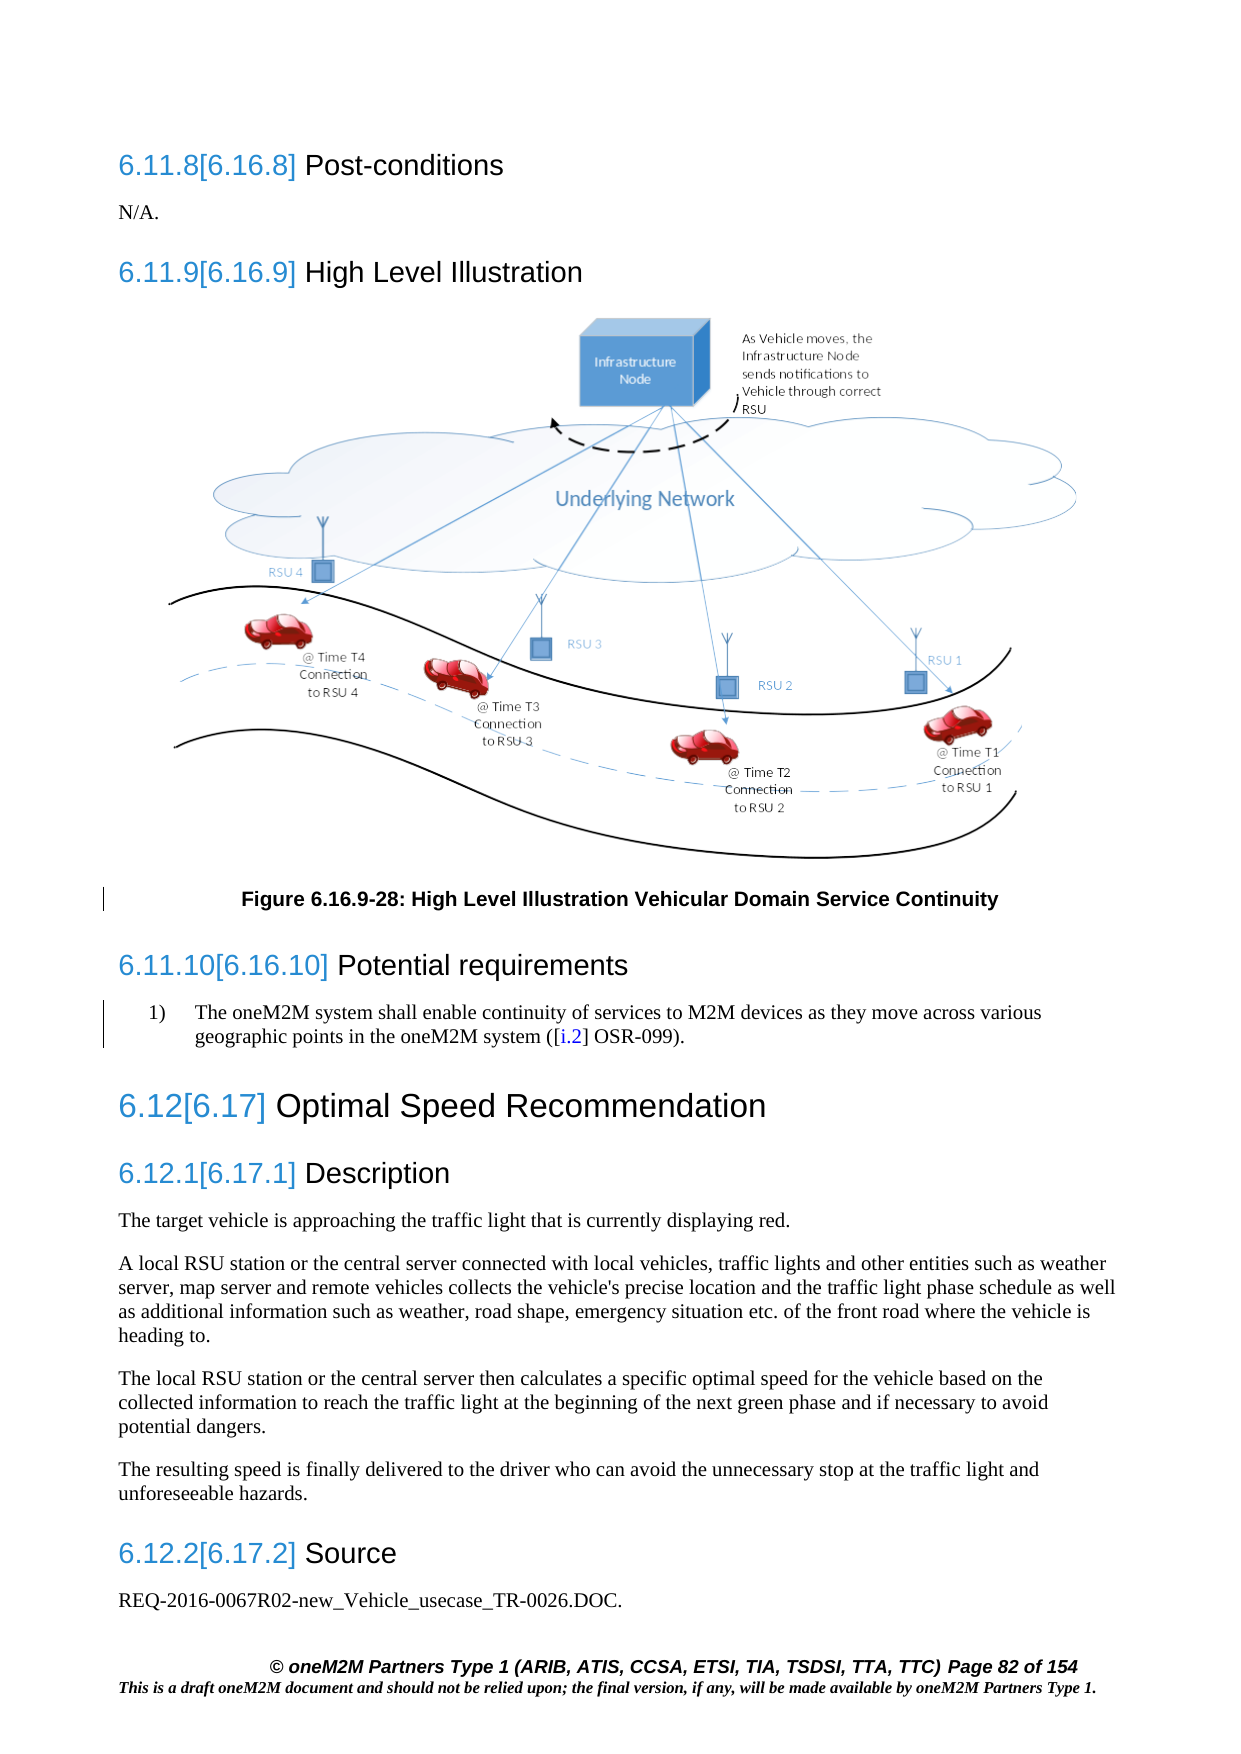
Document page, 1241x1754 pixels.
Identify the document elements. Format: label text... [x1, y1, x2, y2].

text REQ-2016-0067R02-new_Vehicle_usecase_TR-0026.DOC. [118, 1588, 1122, 1612]
text N/A. [118, 200, 1122, 224]
subtitle Post-conditions [118, 148, 1122, 181]
subtitle High Level Illustration [118, 255, 1122, 289]
subtitle Optimal Speed Recommendation [118, 1086, 1122, 1124]
text The local RSU station or the central server then calculates a specific optimal speed for the vehicle based on the collected information to reach the traffic light at the beginning of the next green phase and if necessary to avoid potential dangers. [118, 1366, 1122, 1438]
text The target vehicle is approaching the traffic light that is currently displaying red. [118, 1208, 1122, 1232]
text A local RSU station or the central server connected with local vehicles, traffic lights and other entities such as weather server, map server and remote vehicles collects the vehicle's precise location and the traffic light phase schedule as well as additional information such as weather, road shape, emergency situation etc. of the front road where the vehicle is heading to. [118, 1251, 1122, 1347]
text The resulting speed is finally delivered to the driver who can avoid the unnecessary stop at the traffic light and unforeseeable hazards. [118, 1457, 1122, 1505]
subtitle Source [118, 1536, 1122, 1569]
subtitle Potential requirements [118, 948, 1122, 982]
subtitle Description [118, 1156, 1122, 1189]
list The oneM2M system shall enable continuity of services to M2M devices as they move across various geographic points in the oneM2M system ([i.2] OSR-099). [148, 1000, 1122, 1048]
